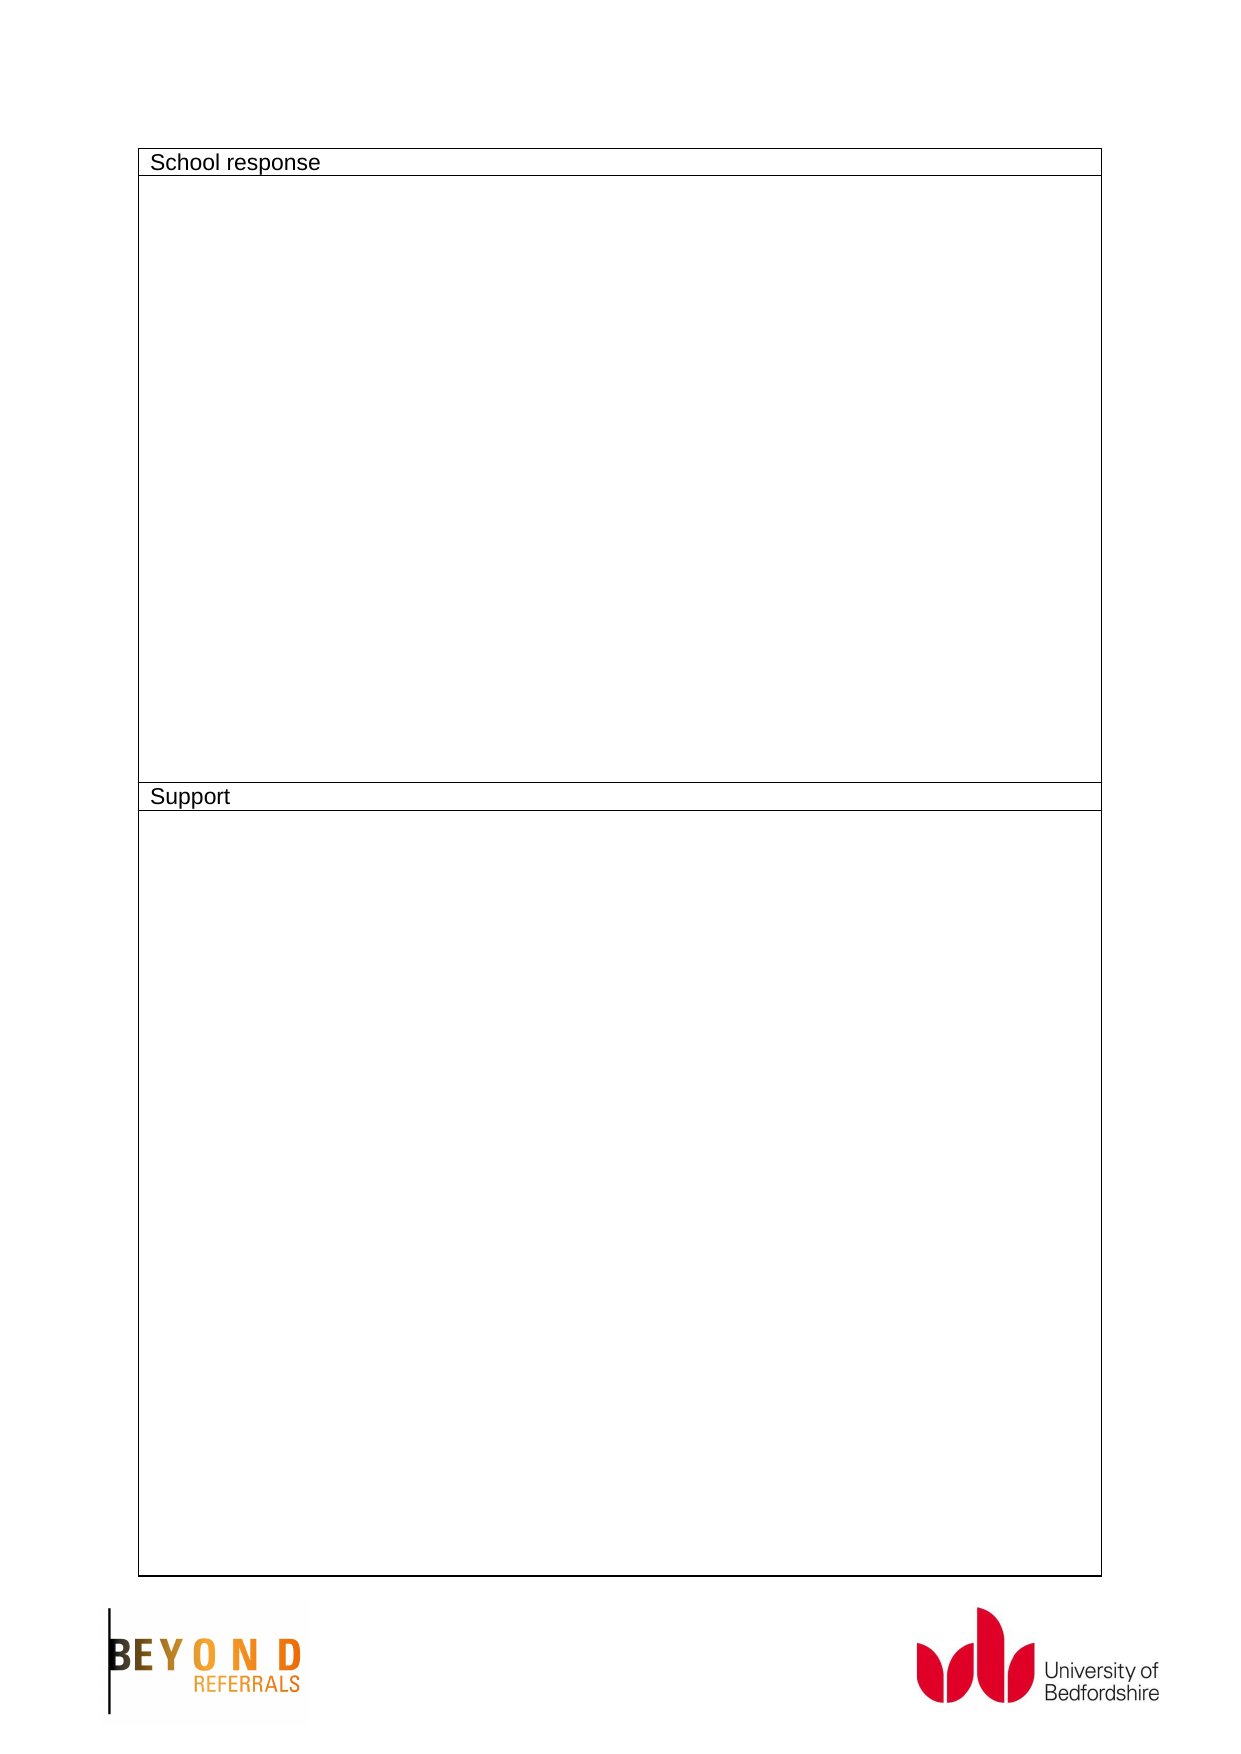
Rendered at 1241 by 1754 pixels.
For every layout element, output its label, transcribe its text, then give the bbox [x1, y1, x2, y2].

table_cell [139, 176, 1101, 782]
picture [100, 1599, 308, 1724]
table_cell Support [139, 783, 1101, 810]
table_cell School response [139, 149, 1101, 175]
picture [916, 1607, 1159, 1703]
table_cell [139, 811, 1101, 1575]
